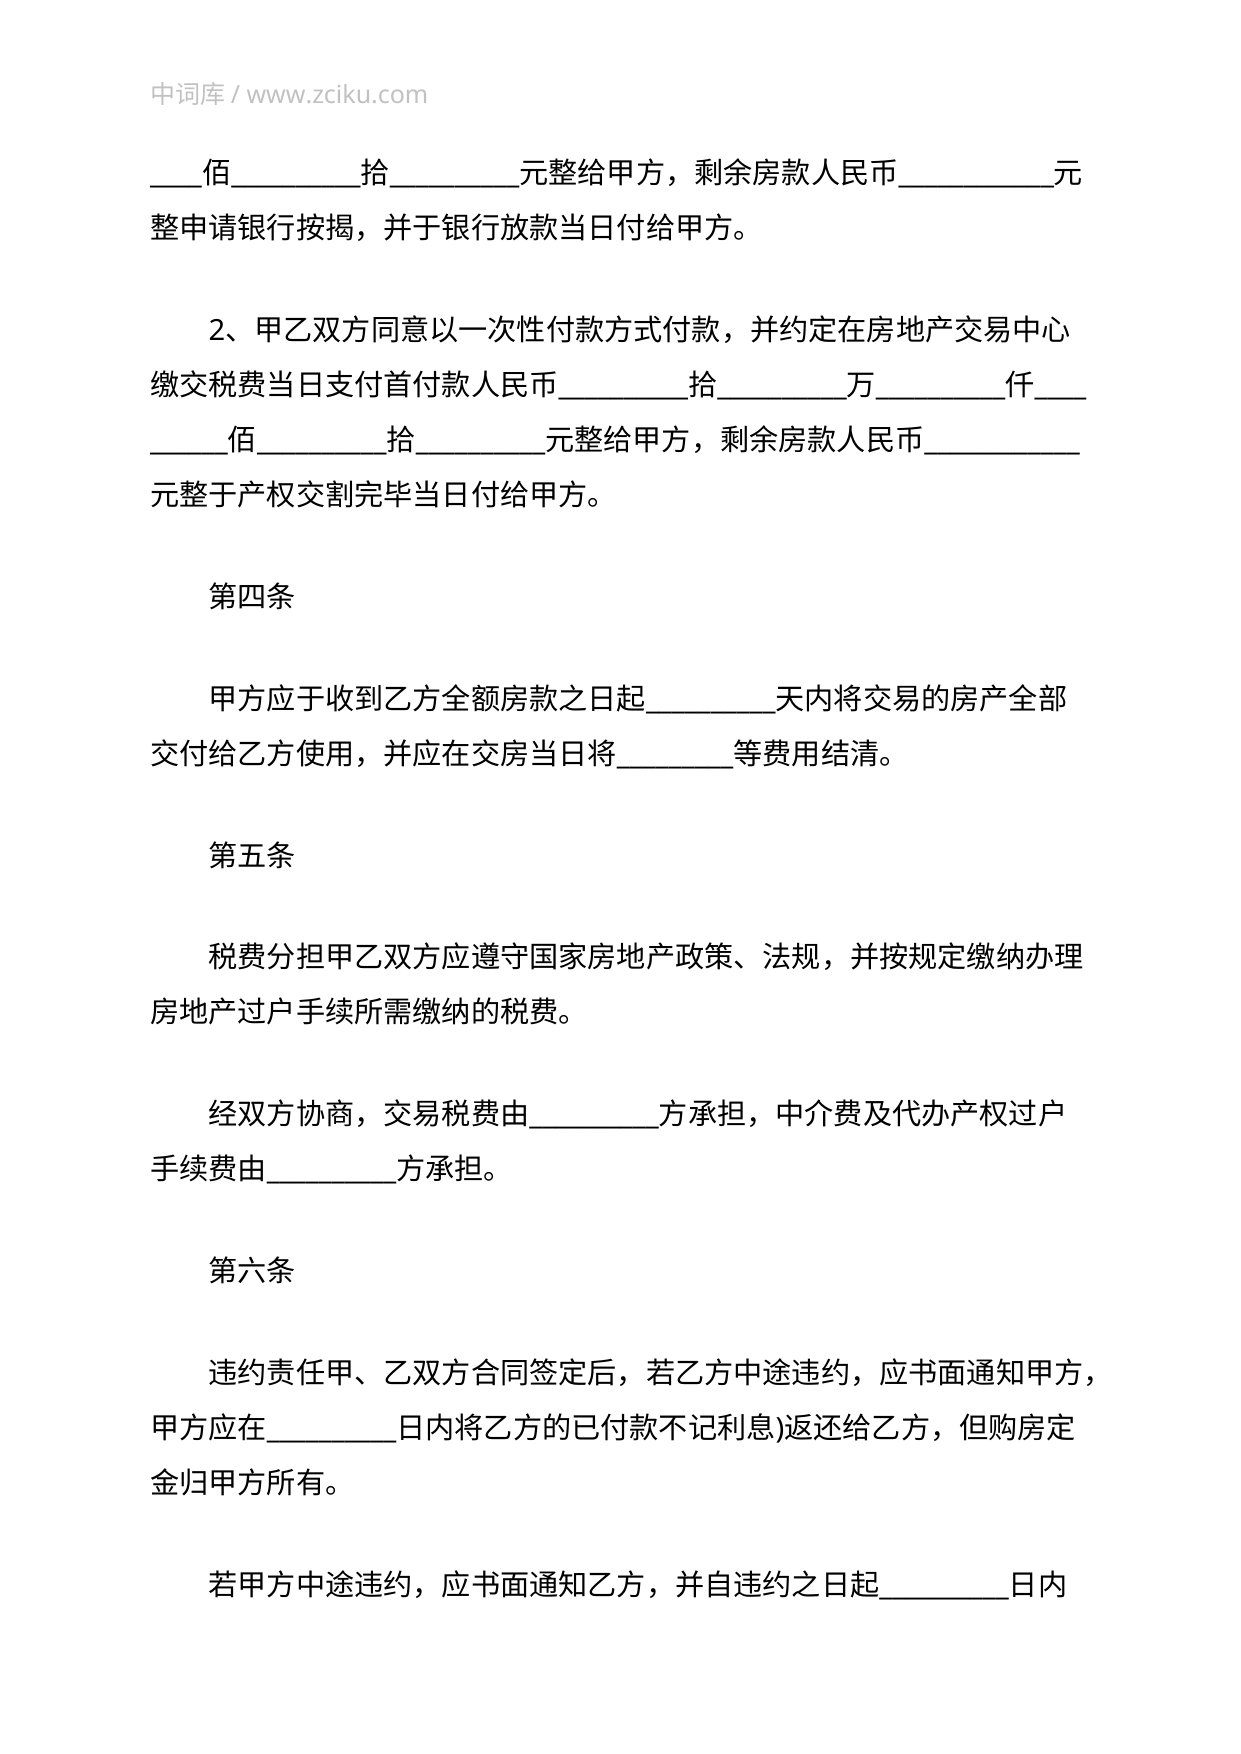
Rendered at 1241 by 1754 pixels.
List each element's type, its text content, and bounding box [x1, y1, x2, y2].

text 2、甲乙双方同意以一次性付款方式付款，并约定在房地产交易中心缴交税费当日支付首付款人民币__________拾__________万__________仟__________佰__________拾__________元整给甲方，剩余房款人民币____________元整于产权交割完毕当日付给甲方。 [150, 307, 1090, 514]
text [150, 150, 1090, 247]
text 甲方应于收到乙方全额房款之日起__________天内将交易的房产全部交付给乙方使用，并应在交房当日将_________等费用结清。 [150, 675, 1090, 773]
text 违约责任甲、乙双方合同签定后，若乙方中途违约，应书面通知甲方，甲方应在__________日内将乙方的已付款不记利息)返还给乙方，但购房定金归甲方所有。 [150, 1349, 1090, 1502]
text 第五条 [150, 832, 1090, 874]
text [150, 1561, 1090, 1603]
text 第六条 [150, 1248, 1090, 1290]
text 税费分担甲乙双方应遵守国家房地产政策、法规，并按规定缴纳办理房地产过户手续所需缴纳的税费。 [150, 934, 1090, 1031]
text 经双方协商，交易税费由__________方承担，中介费及代办产权过户手续费由__________方承担。 [150, 1091, 1090, 1188]
text 第四条 [150, 573, 1090, 616]
